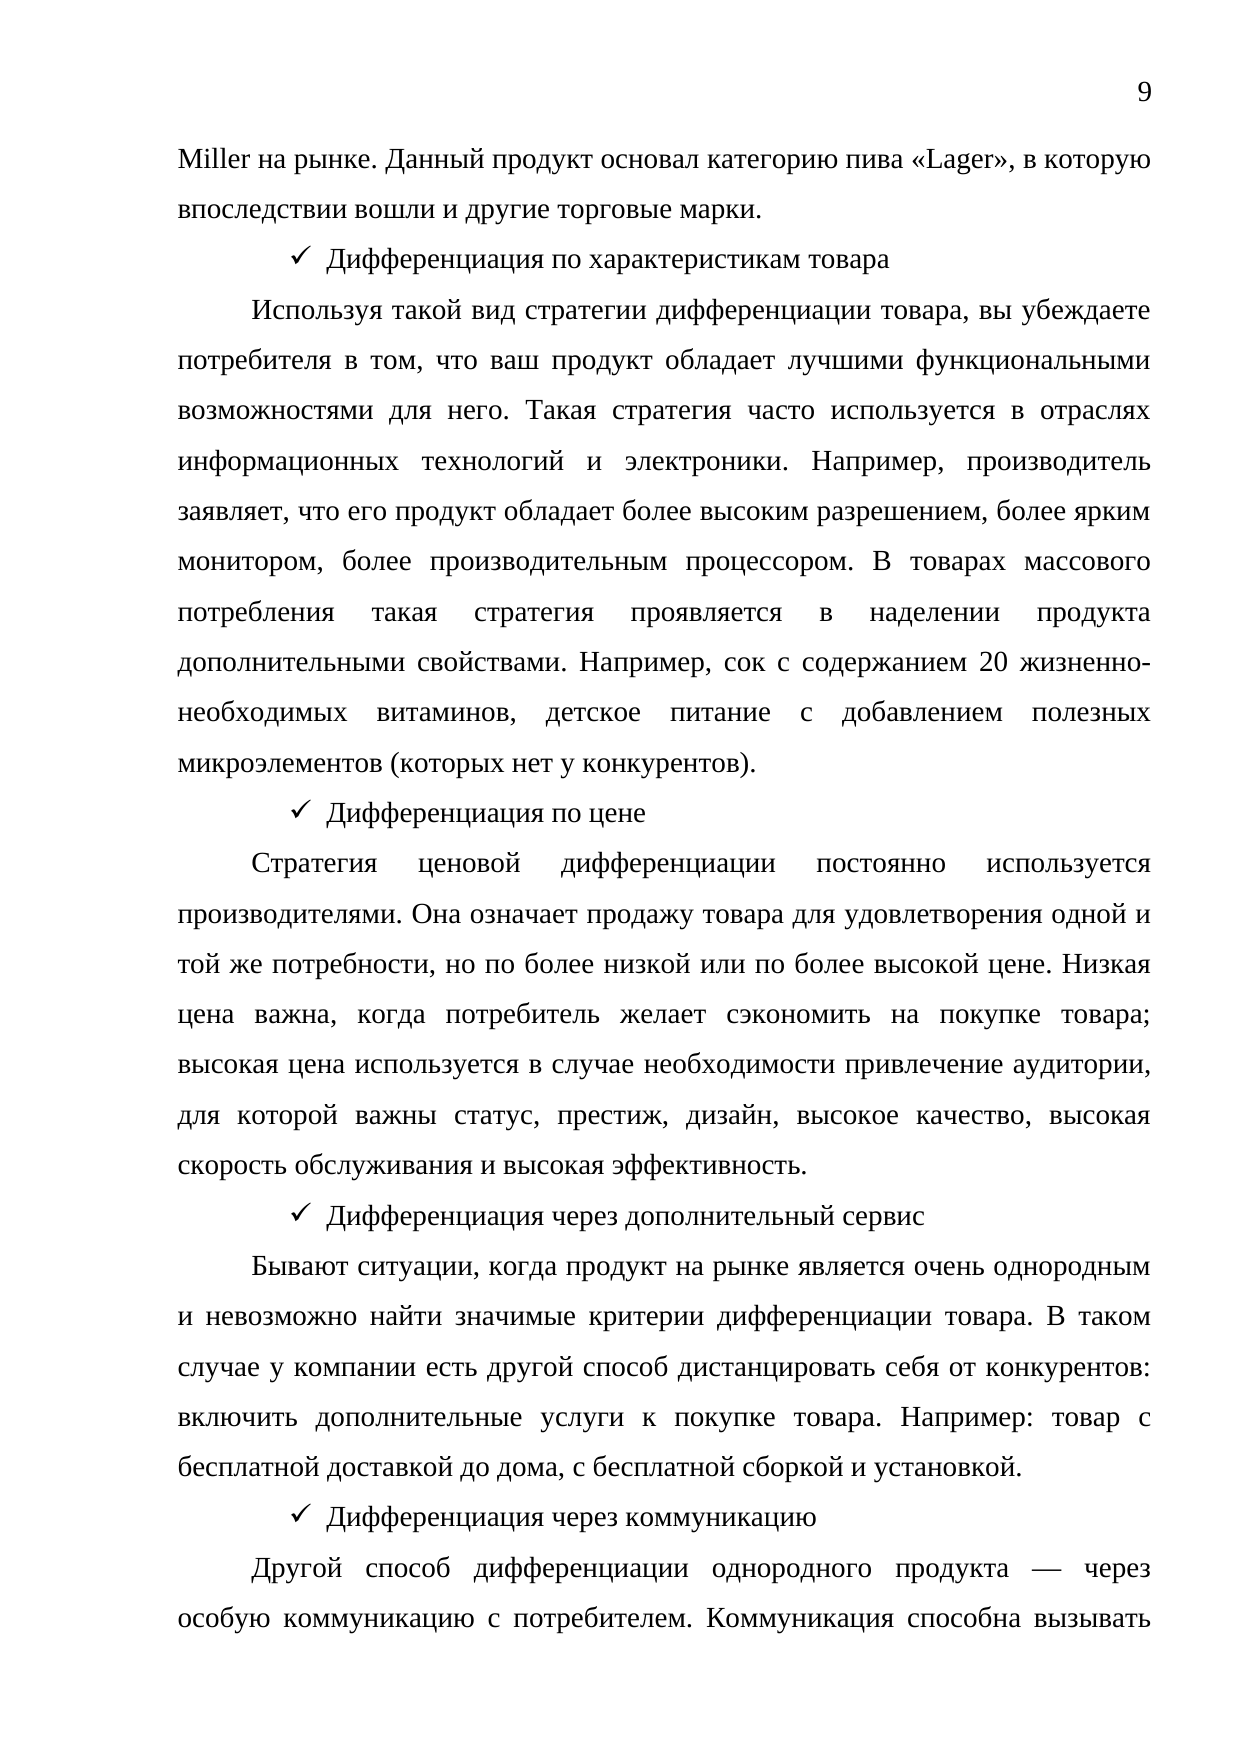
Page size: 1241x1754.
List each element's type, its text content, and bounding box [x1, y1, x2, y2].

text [177, 141, 1152, 225]
text Бывают ситуации, когда продукт на рынке является очень однородным и невозможно найти значимые критерии дифференциации товара. В таком случае у компании есть другой способ дистанцировать себя от конкурентов: включить дополнительные услуги к покупке товара. Например: товар с бесплатной доставкой до дома, с бесплатной сборкой и установкой. [177, 1248, 1152, 1483]
list Дифференциация через коммуникацию [288, 1499, 1152, 1533]
list Дифференциация через дополнительный сервис [288, 1198, 1152, 1231]
text Используя такой вид стратегии дифференциации товара, вы убеждаете потребителя в том, что ваш продукт обладает лучшими функциональными возможностями для него. Такая стратегия часто используется в отраслях информационных технологий и электроники. Например, производитель заявляет, что его продукт обладает более высоким разрешением, более ярким монитором, более производительным процессором. В товарах массового потребления такая стратегия проявляется в наделении продукта дополнительными свойствами. Например, сок с содержанием 20 жизненно-необходимых витаминов, детское питание с добавлением полезных микроэлементов (которых нет у конкурентов). [177, 292, 1152, 778]
text Стратегия ценовой дифференциации постоянно используется производителями. Она означает продажу товара для удовлетворения одной и той же потребности, но по более низкой или по более высокой цене. Низкая цена важна, когда потребитель желает сэкономить на покупке товара; высокая цена используется в случае необходимости привлечение аудитории, для которой важны статус, престиж, дизайн, высокое качество, высокая скорость обслуживания и высокая эффективность. [177, 845, 1152, 1181]
list Дифференциация по характеристикам товара [288, 241, 1152, 275]
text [177, 1550, 1152, 1634]
list Дифференциация по цене [288, 795, 1152, 829]
